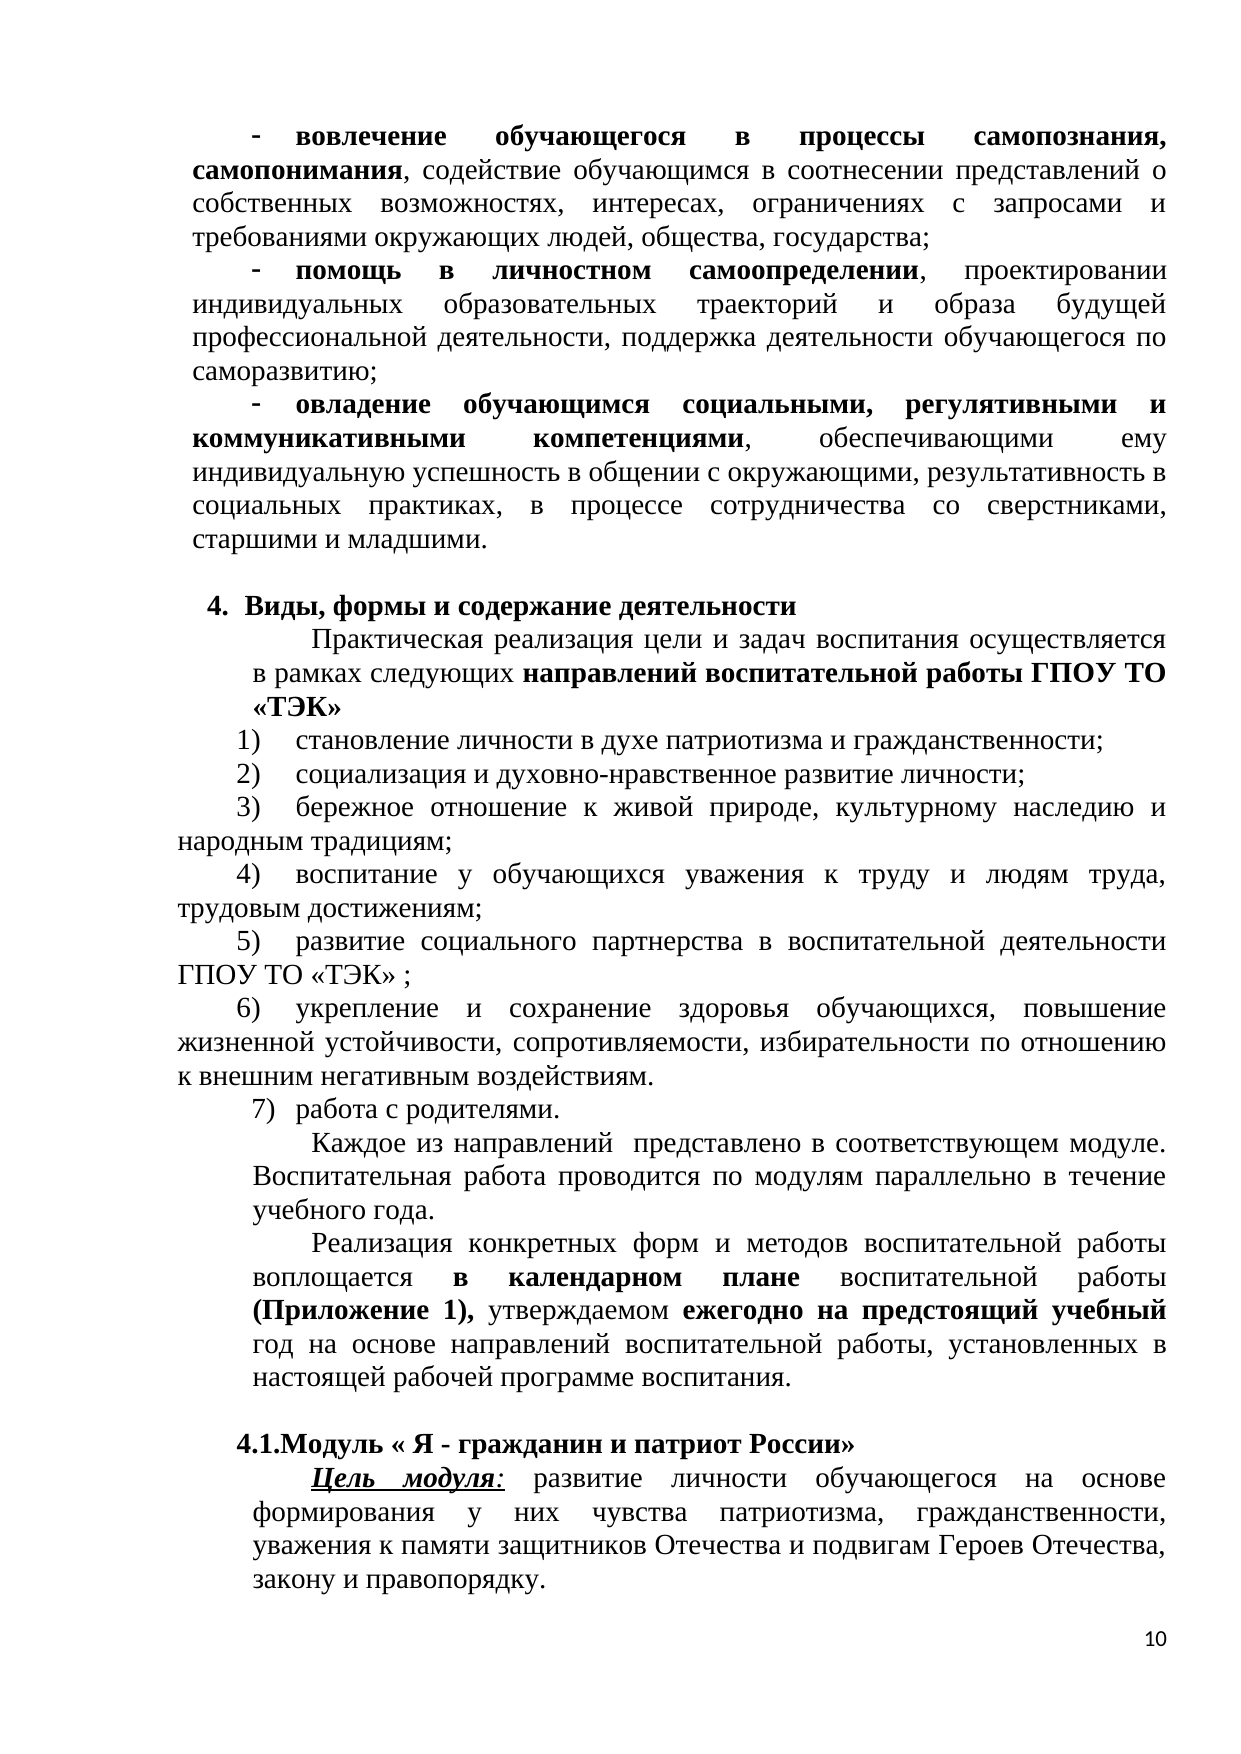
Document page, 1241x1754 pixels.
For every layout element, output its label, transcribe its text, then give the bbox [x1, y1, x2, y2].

text 4.1.Модуль « Я - гражданин и патриот России» [236, 1427, 1167, 1460]
text Цель модуля: развитие личности обучающегося на основе формирования у них чувства патриотизма, гражданственности, уважения к памяти защитников Отечества и подвигам Героев Отечества, закону и правопорядку. [252, 1460, 1167, 1594]
list становление личности в духе патриотизма и гражданственности; [177, 722, 1167, 756]
text Практическая реализация цели и задач воспитания осуществляется в рамках следующих направлений воспитательной работы ГПОУ ТО «ТЭК» [252, 622, 1167, 722]
list овладение обучающимся социальными, регулятивными и коммуникативными компетенциями, обеспечивающими ему индивидуальную успешность в общении с окружающими, результативность в социальных практиках, в процессе сотрудничества со сверстниками, старшими и младшими. [192, 387, 1167, 554]
list бережное отношение к живой природе, культурному наследию и народным традициям; [177, 789, 1167, 856]
list развитие социального партнерства в воспитательной деятельности ГПОУ ТО «ТЭК» ; [177, 923, 1167, 991]
list работа с родителями. [177, 1091, 1167, 1125]
list социализация и духовно-нравственное развитие личности; [177, 756, 1167, 789]
list воспитание у обучающихся уважения к труду и людям труда, трудовым достижениям; [177, 856, 1167, 923]
text Реализация конкретных форм и методов воспитательной работы воплощается в календарном плане воспитательной работы (Приложение 1), утверждаемом ежегодно на предстоящий учебный год на основе направлений воспитательной работы, установленных в настоящей рабочей программе воспитания. [252, 1225, 1167, 1393]
list Виды, формы и содержание деятельности [207, 588, 1167, 622]
list укрепление и сохранение здоровья обучающихся, повышение жизненной устойчивости, сопротивляемости, избирательности по отношению к внешним негативным воздействиям. [177, 991, 1167, 1091]
text Каждое из направлений представлено в соответствующем модуле. Воспитательная работа проводится по модулям параллельно в течение учебного года. [252, 1125, 1167, 1225]
list помощь в личностном самоопределении, проектировании индивидуальных образовательных траекторий и образа будущей профессиональной деятельности, поддержка деятельности обучающегося по саморазвитию; [192, 252, 1167, 387]
list вовлечение обучающегося в процессы самопознания, самопонимания, содействие обучающимся в соотнесении представлений о собственных возможностях, интересах, ограничениях с запросами и требованиями окружающих людей, общества, государства; [192, 118, 1167, 252]
